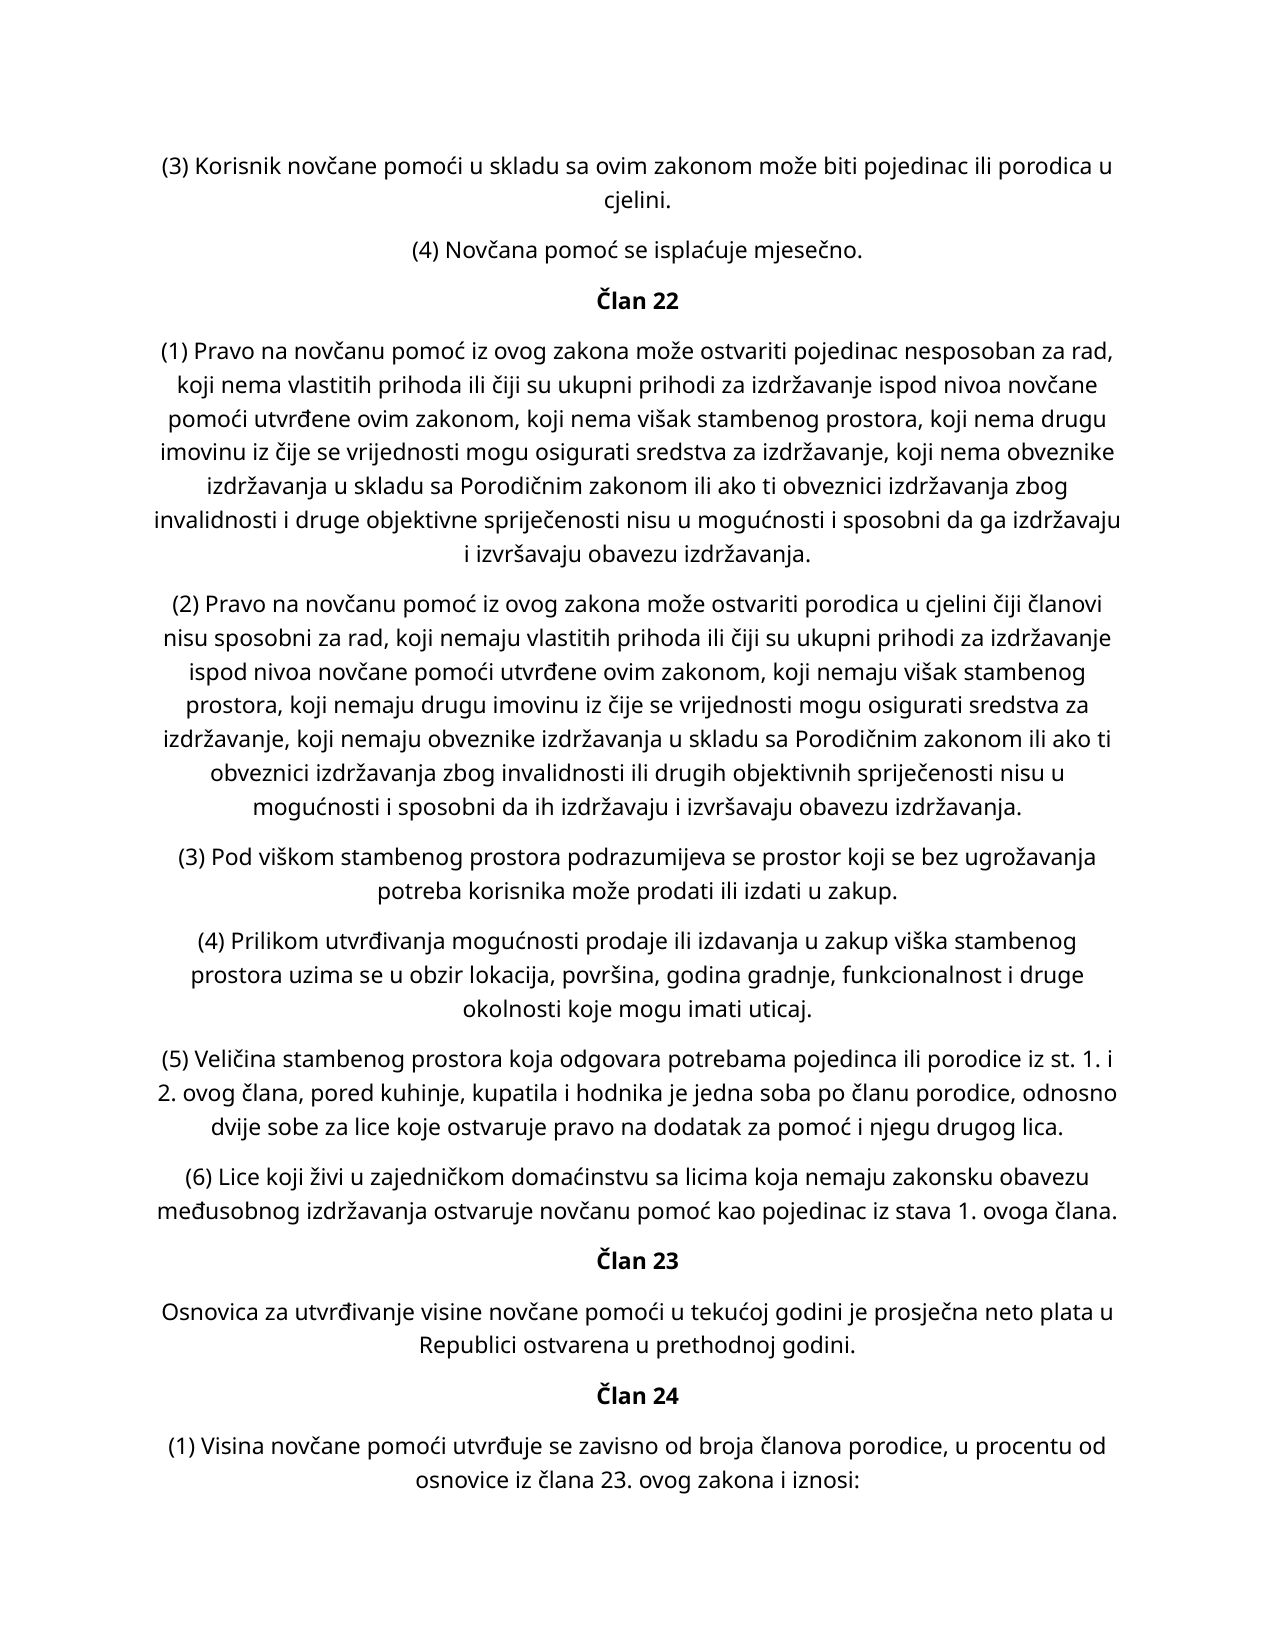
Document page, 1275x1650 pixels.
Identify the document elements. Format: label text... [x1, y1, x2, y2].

text (3) Korisnik novčane pomoći u skladu sa ovim zakonom može biti pojedinac ili porodica u cjelini. [150, 150, 1125, 215]
text Član 24 [150, 1379, 1125, 1411]
text (4) Novčana pomoć se isplaćuje mjesečno. [150, 234, 1125, 265]
text (4) Prilikom utvrđivanja mogućnosti prodaje ili izdavanja u zakup viška stambenog prostora uzima se u obzir lokacija, površina, godina gradnje, funkcionalnost i druge okolnosti koje mogu imati uticaj. [150, 925, 1125, 1024]
text Član 23 [150, 1245, 1125, 1276]
text Osnovica za utvrđivanje visine novčane pomoći u tekućoj godini je prosječna neto plata u Republici ostvarena u prethodnoj godini. [150, 1295, 1125, 1360]
text (5) Veličina stambenog prostora koja odgovara potrebama pojedinca ili porodice iz st. 1. i 2. ovog člana, pored kuhinje, kupatila i hodnika je jedna soba po članu porodice, odnosno dvije sobe za lice koje ostvaruje pravo na dodatak za pomoć i njegu drugog lica. [150, 1043, 1125, 1142]
text (6) Lice koji živi u zajedničkom domaćinstvu sa licima koja nemaju zakonsku obavezu međusobnog izdržavanja ostvaruje novčanu pomoć kao pojedinac iz stava 1. ovoga člana. [150, 1161, 1125, 1226]
text (2) Pravo na novčanu pomoć iz ovog zakona može ostvariti porodica u cjelini čiji članovi nisu sposobni za rad, koji nemaju vlastitih prihoda ili čiji su ukupni prihodi za izdržavanje ispod nivoa novčane pomoći utvrđene ovim zakonom, koji nemaju višak stambenog prostora, koji nemaju drugu imovinu iz čije se vrijednosti mogu osigurati sredstva za izdržavanje, koji nemaju obveznike izdržavanja u skladu sa Porodičnim zakonom ili ako ti obveznici izdržavanja zbog invalidnosti ili drugih objektivnih spriječenosti nisu u mogućnosti i sposobni da ih izdržavaju i izvršavaju obavezu izdržavanja. [150, 588, 1125, 822]
text (3) Pod viškom stambenog prostora podrazumijeva se prostor koji se bez ugrožavanja potreba korisnika može prodati ili izdati u zakup. [150, 841, 1125, 906]
text Član 22 [150, 284, 1125, 316]
text (1) Visina novčane pomoći utvrđuje se zavisno od broja članova porodice, u procentu od osnovice iz člana 23. ovog zakona i iznosi: [150, 1430, 1125, 1495]
text (1) Pravo na novčanu pomoć iz ovog zakona može ostvariti pojedinac nesposoban za rad, koji nema vlastitih prihoda ili čiji su ukupni prihodi za izdržavanje ispod nivoa novčane pomoći utvrđene ovim zakonom, koji nema višak stambenog prostora, koji nema drugu imovinu iz čije se vrijednosti mogu osigurati sredstva za izdržavanje, koji nema obveznike izdržavanja u skladu sa Porodičnim zakonom ili ako ti obveznici izdržavanja zbog invalidnosti i druge objektivne spriječenosti nisu u mogućnosti i sposobni da ga izdržavaju i izvršavaju obavezu izdržavanja. [150, 335, 1125, 569]
